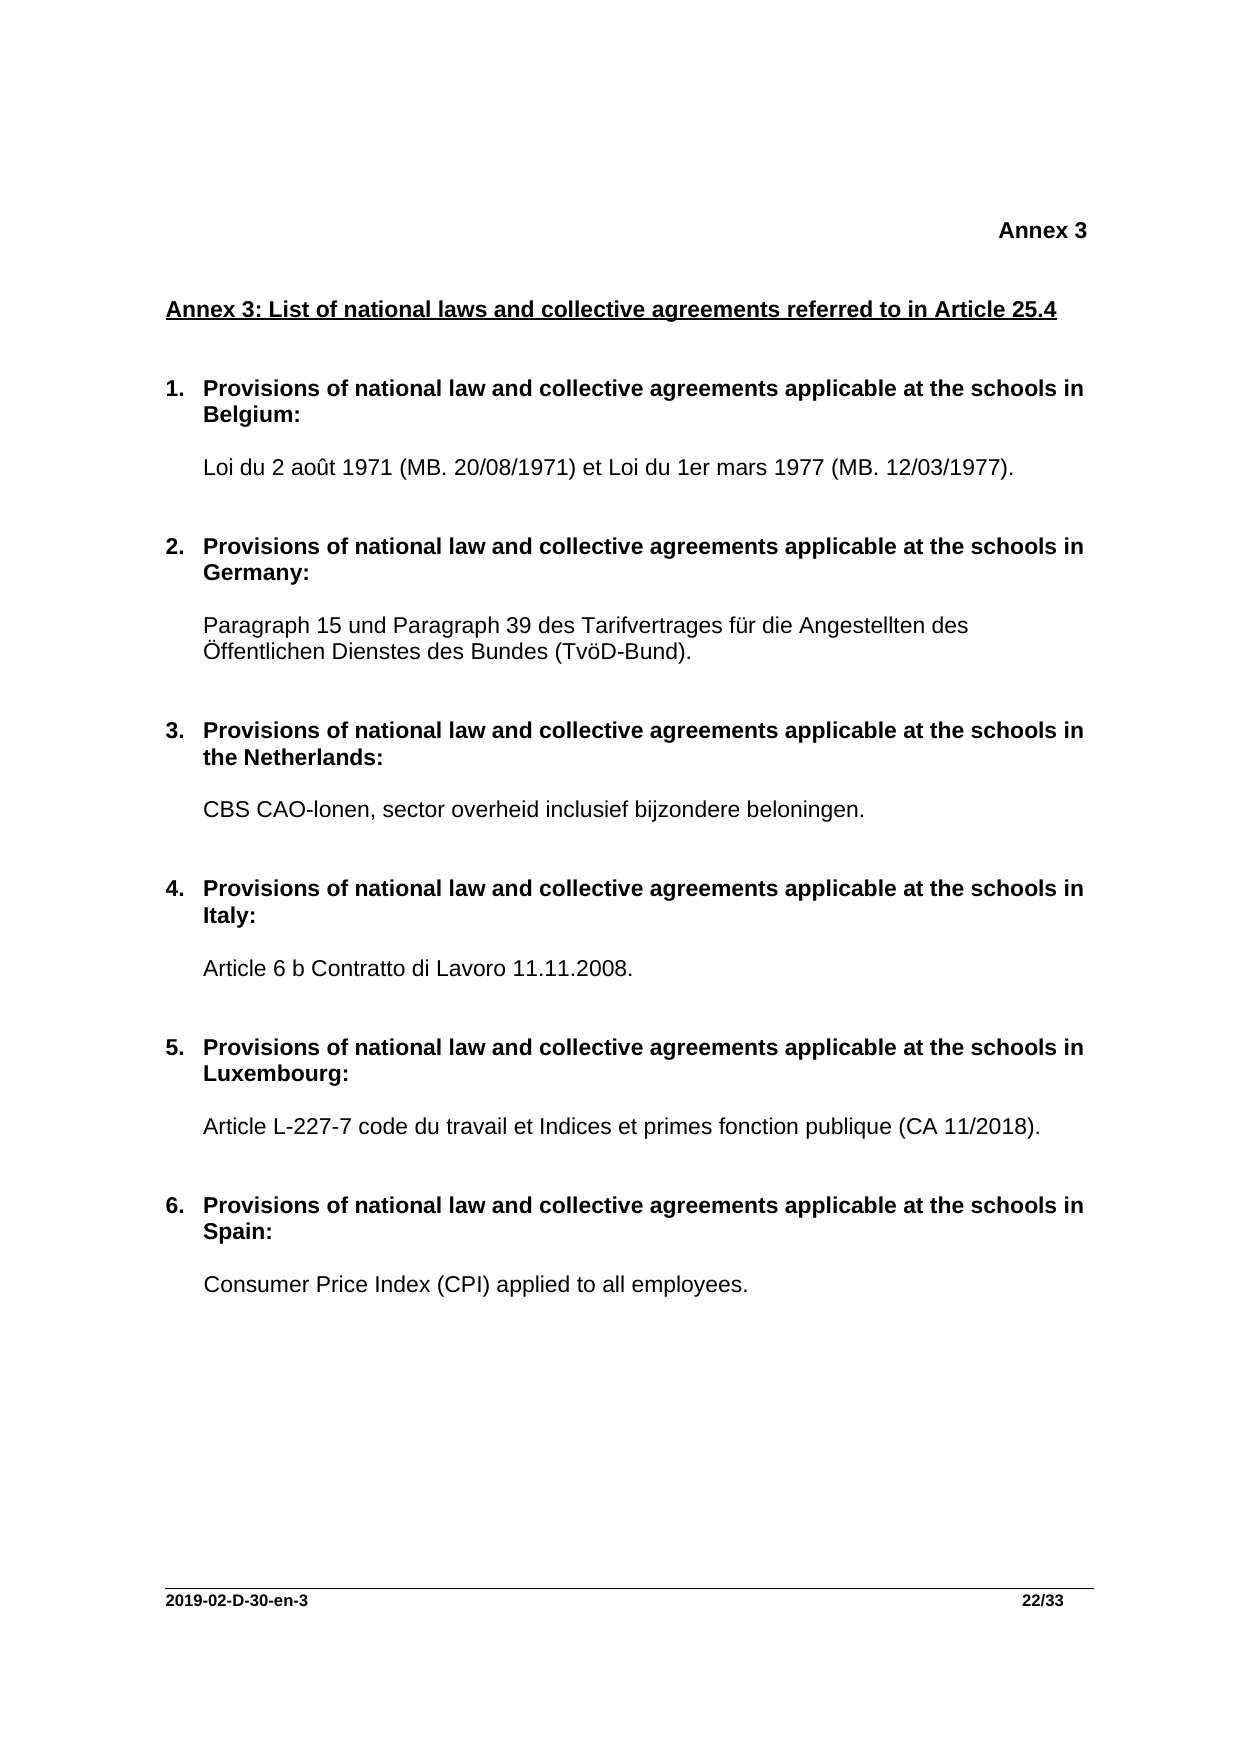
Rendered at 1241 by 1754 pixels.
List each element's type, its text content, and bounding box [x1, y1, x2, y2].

list Provisions of national law and collective agreements applicable at the schools in Luxembourg: [165, 1033, 1087, 1086]
list Provisions of national law and collective agreements applicable at the schools in the Netherlands: [165, 717, 1087, 770]
text CBS CAO-lonen, sector overheid inclusief bijzondere beloningen. [203, 796, 1087, 823]
text Loi du 2 août 1971 (MB. 20/08/1971) et Loi du 1er mars 1977 (MB. 12/03/1977). [203, 454, 1087, 480]
list Provisions of national law and collective agreements applicable at the schools in Germany: [165, 533, 1087, 586]
list Provisions of national law and collective agreements applicable at the schools in Italy: [165, 875, 1087, 928]
text Article 6 b Contratto di Lavoro 11.11.2008. [203, 954, 1087, 981]
text Annex 3: List of national laws and collective agreements referred to in Article 25.4 [165, 296, 1087, 322]
text Article L-227-7 code du travail et Indices et primes fonction publique (CA 11/2018). [203, 1113, 1087, 1139]
text Paragraph 15 und Paragraph 39 des Tarifvertrages für die Angestellten des Öffentlichen Dienstes des Bundes (TvöD-Bund). [203, 612, 1087, 664]
text Annex 3 [165, 217, 1087, 243]
text Consumer Price Index (CPI) applied to all employees. [165, 1271, 1087, 1297]
list Provisions of national law and collective agreements applicable at the schools in Belgium: [165, 375, 1087, 427]
list Provisions of national law and collective agreements applicable at the schools in Spain: [165, 1192, 1087, 1244]
